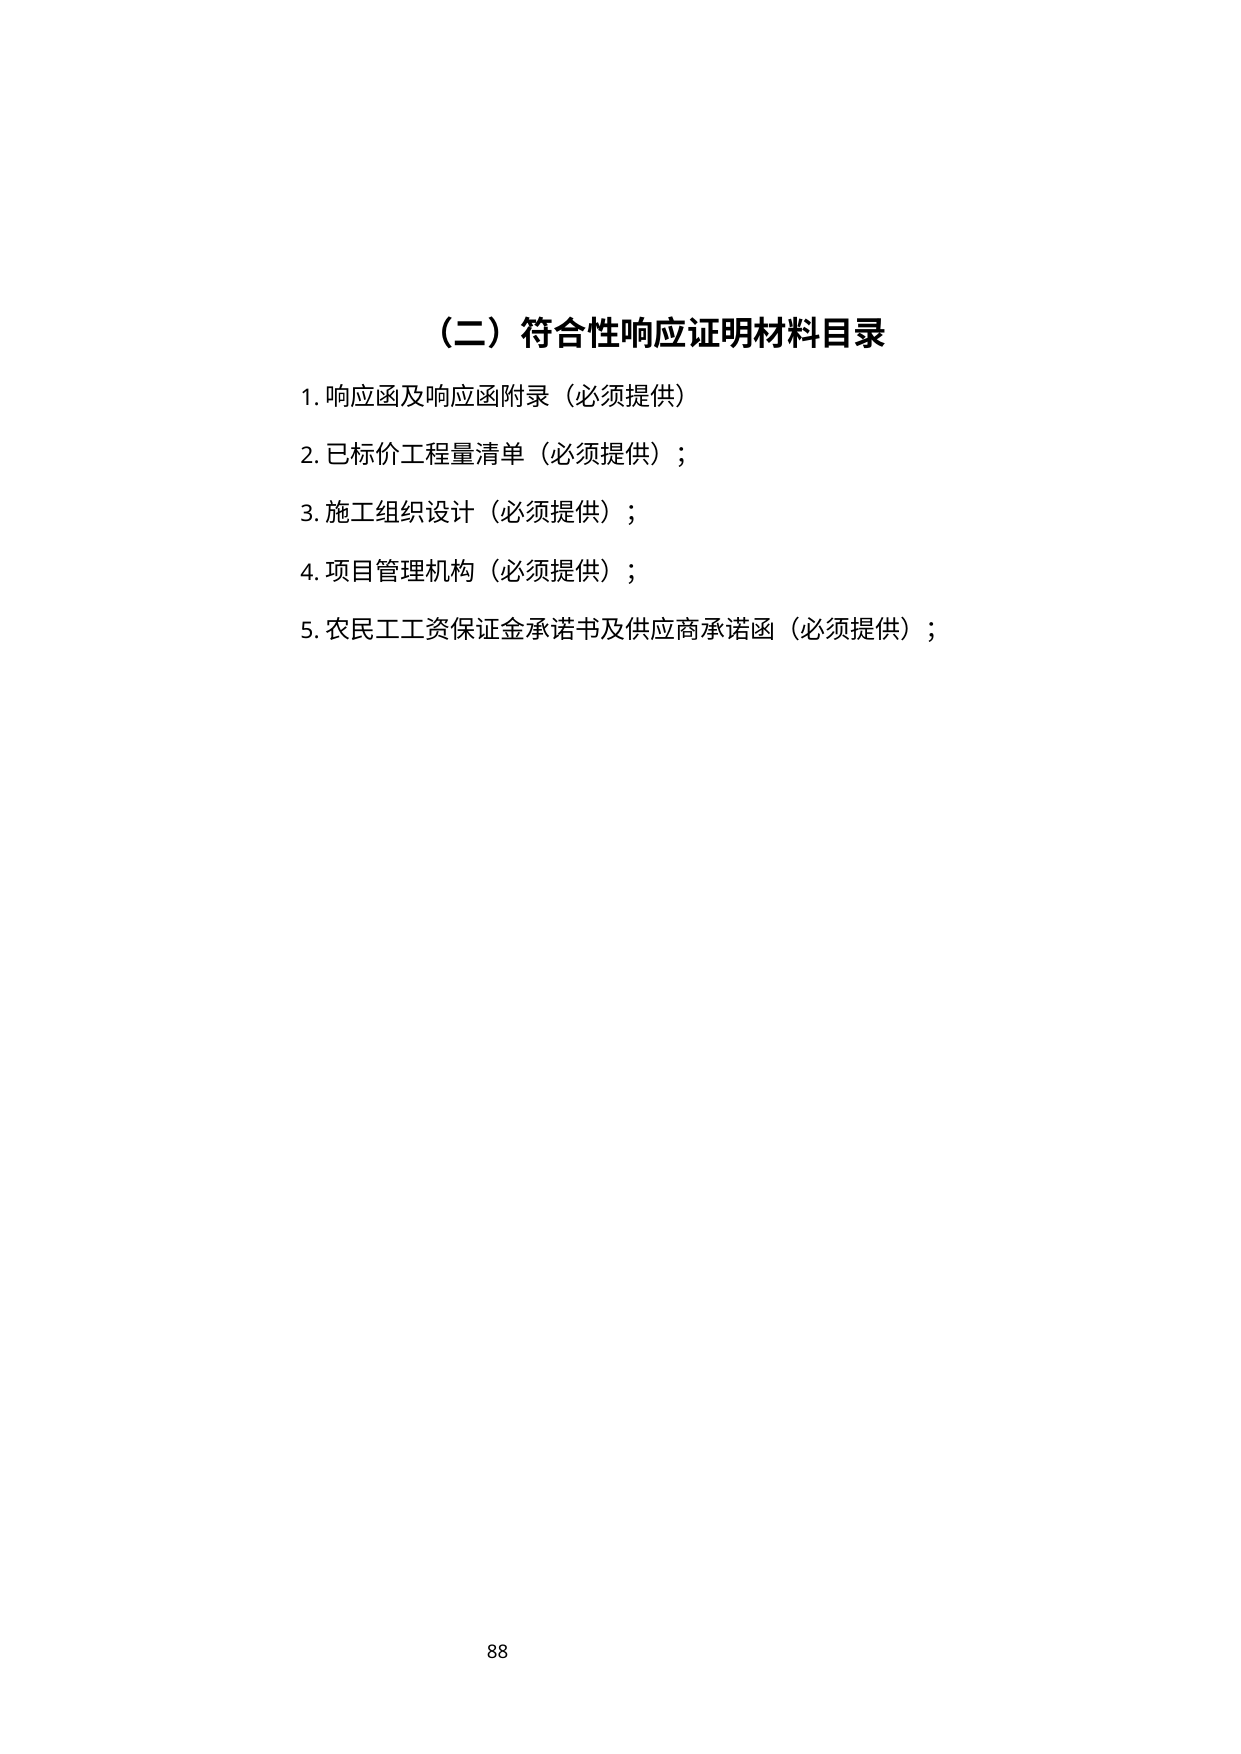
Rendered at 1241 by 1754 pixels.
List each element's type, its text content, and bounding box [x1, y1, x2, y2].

text （二）符合性响应证明材料目录 [100, 306, 1140, 354]
subtitle 施工组织设计（必须提供）； [250, 493, 1173, 529]
subtitle 农民工工资保证金承诺书及供应商承诺函（必须提供）； [250, 609, 1173, 646]
subtitle 响应函及响应函附录（必须提供） [250, 376, 1173, 413]
subtitle 已标价工程量清单（必须提供）； [250, 435, 1173, 471]
subtitle 项目管理机构（必须提供）； [250, 551, 1173, 587]
